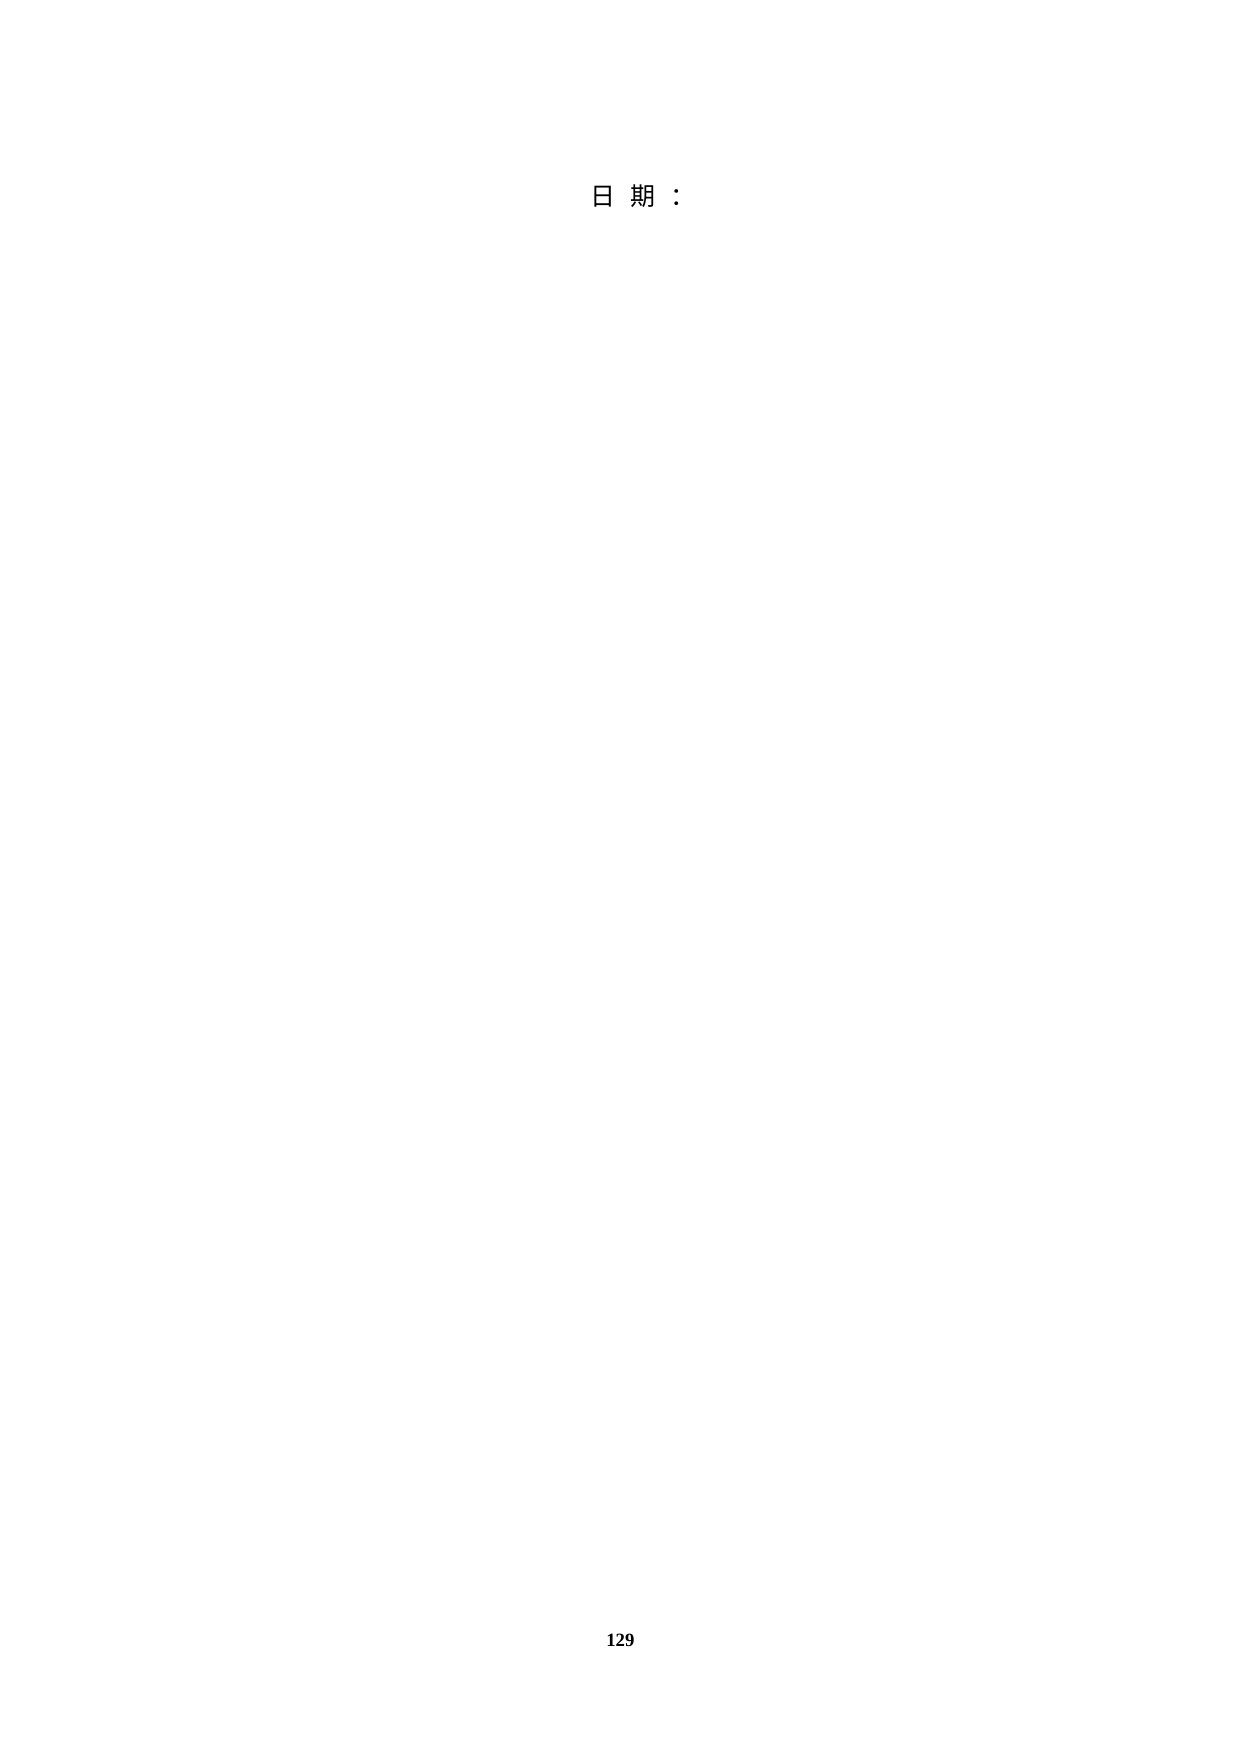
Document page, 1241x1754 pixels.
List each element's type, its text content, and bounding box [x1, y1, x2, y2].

text 日期： [588, 164, 1052, 224]
